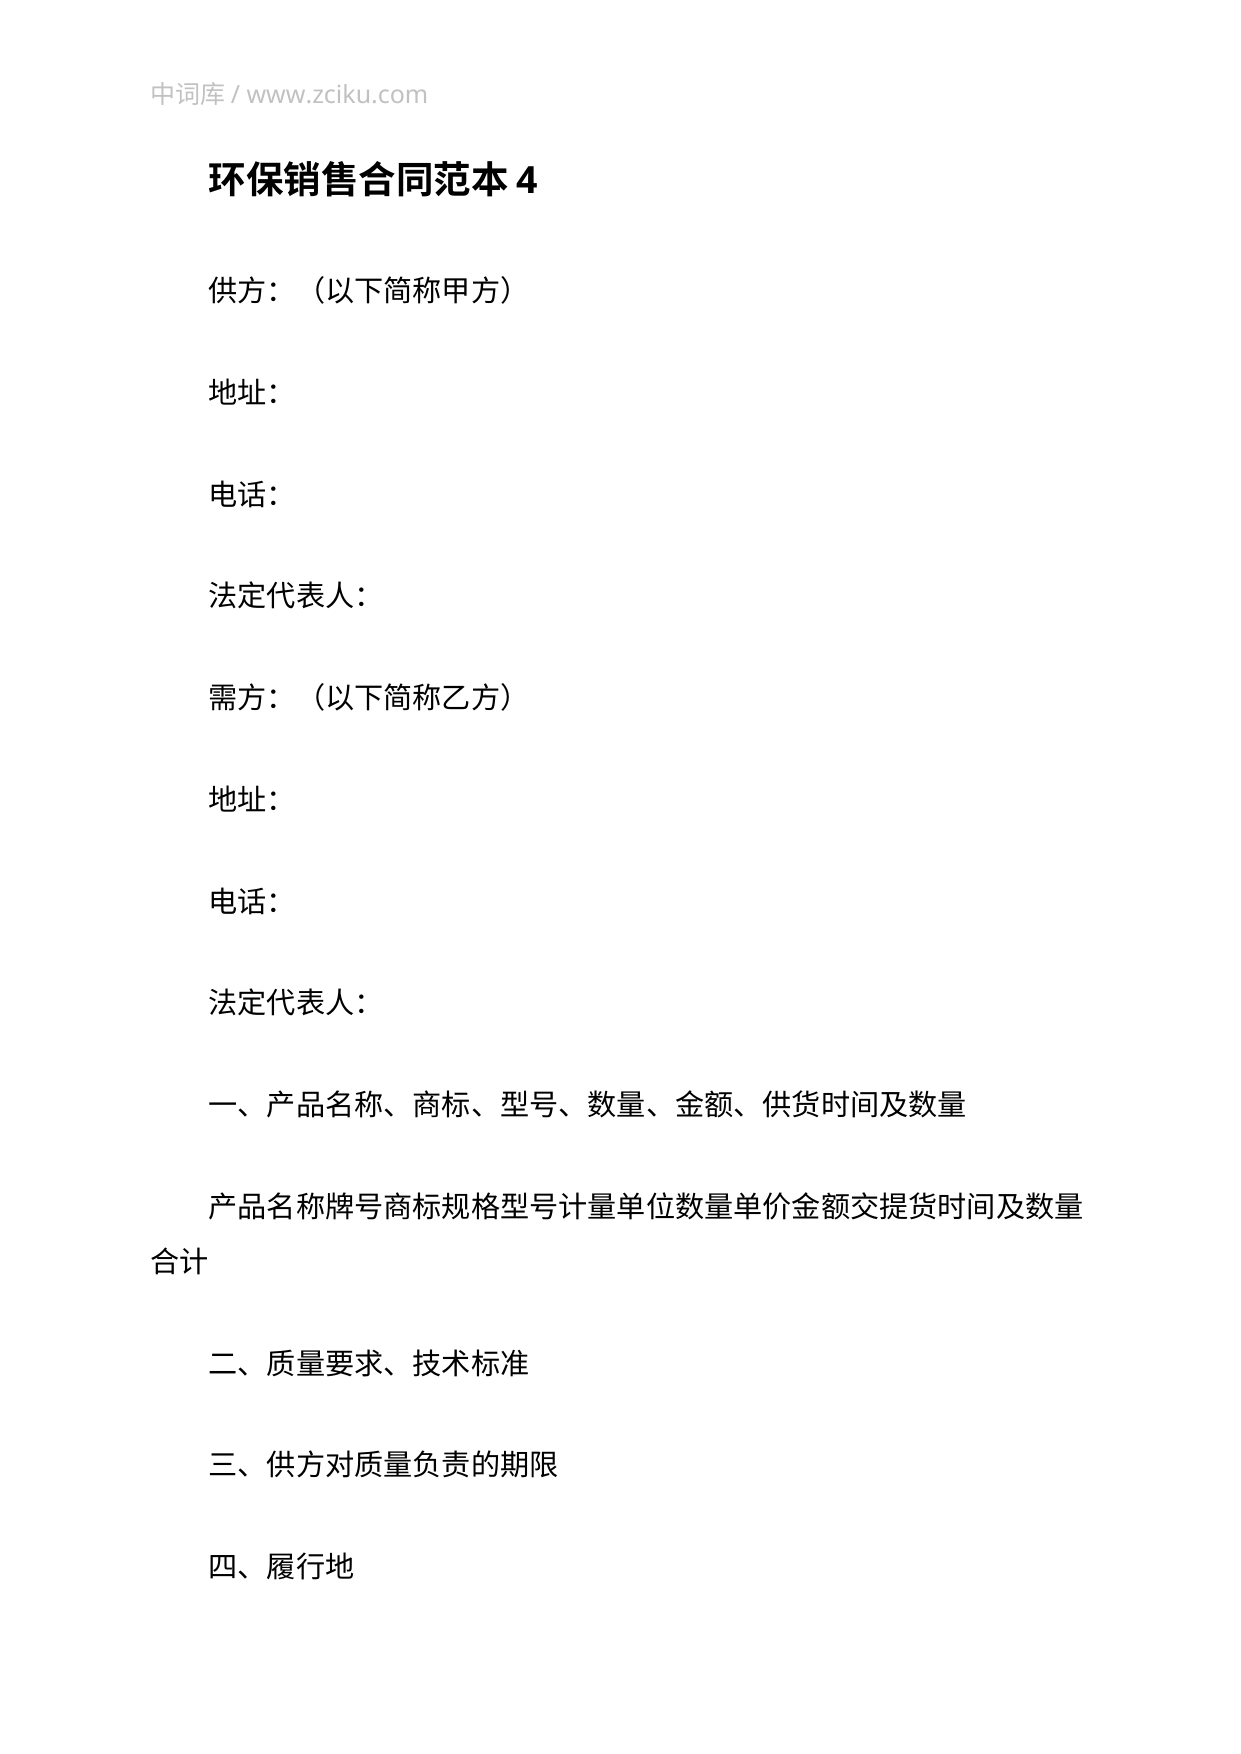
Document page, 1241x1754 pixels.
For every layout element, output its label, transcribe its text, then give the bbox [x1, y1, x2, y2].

text 电话： [150, 471, 1090, 513]
text 地址： [150, 369, 1090, 412]
text 二、质量要求、技术标准 [150, 1340, 1090, 1382]
text 一、产品名称、商标、型号、数量、金额、供货时间及数量 [150, 1082, 1090, 1124]
text 产品名称牌号商标规格型号计量单位数量单价金额交提货时间及数量合计 [150, 1183, 1090, 1281]
text 法定代表人： [150, 980, 1090, 1022]
text 环保销售合同范本4 [150, 150, 1090, 204]
text 地址： [150, 776, 1090, 819]
text 供方：（以下简称甲方） [150, 268, 1090, 310]
text 电话： [150, 878, 1090, 921]
text 需方：（以下简称乙方） [150, 675, 1090, 717]
text 四、履行地 [150, 1544, 1090, 1586]
text 法定代表人： [150, 573, 1090, 615]
text 三、供方对质量负责的期限 [150, 1442, 1090, 1484]
